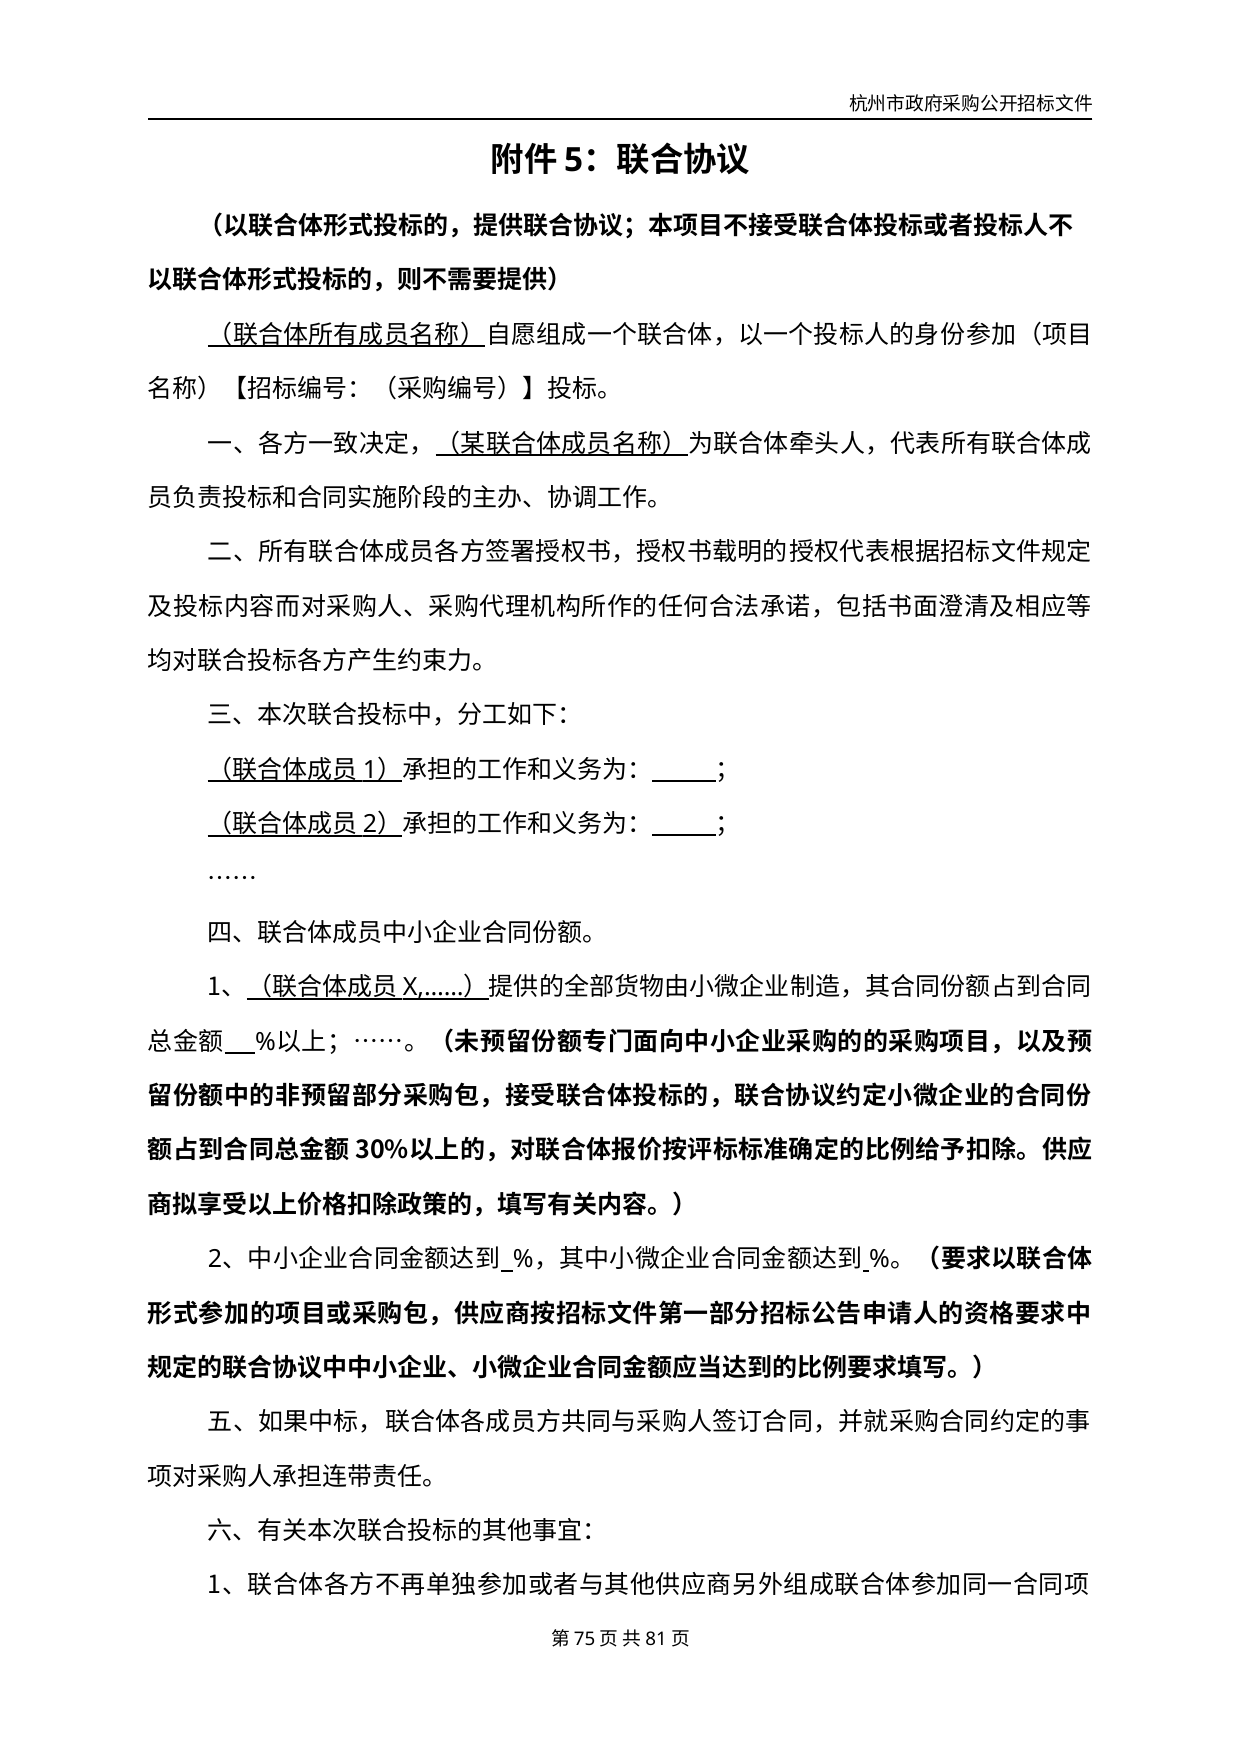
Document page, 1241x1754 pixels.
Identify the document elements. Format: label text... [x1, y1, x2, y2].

text （联合体成员2）承担的工作和义务为： ； [148, 804, 1092, 840]
text （以联合体形式投标的，提供联合协议；本项目不接受联合体投标或者投标人不以联合体形式投标的，则不需要提供） [148, 206, 1092, 296]
text 1、（联合体成员X,……）提供的全部货物由小微企业制造，其合同份额占到合同总金额 %以上；……。（未预留份额专门面向中小企业采购的的采购项目，以及预留份额中的非预留部分采购包，接受联合体投标的，联合协议约定小微企业的合同份额占到合同总金额30%以上的，对联合体报价按评标标准确定的比例给予扣除。供应商拟享受以上价格扣除政策的，填写有关内容。） [148, 967, 1092, 1221]
text 五、如果中标，联合体各成员方共同与采购人签订合同，并就采购合同约定的事项对采购人承担连带责任。 [148, 1402, 1092, 1492]
text …… [148, 858, 1092, 894]
text 三、本次联合投标中，分工如下： [148, 695, 1092, 731]
text 一、各方一致决定，（某联合体成员名称）为联合体牵头人，代表所有联合体成员负责投标和合同实施阶段的主办、协调工作。 [148, 423, 1092, 514]
text 2、中小企业合同金额达到 %，其中小微企业合同金额达到 %。（要求以联合体形式参加的项目或采购包，供应商按招标文件第一部分招标公告申请人的资格要求中规定的联合协议中中小企业、小微企业合同金额应当达到的比例要求填写。） [148, 1239, 1092, 1384]
text （联合体成员1）承担的工作和义务为： ； [148, 749, 1092, 786]
text 四、联合体成员中小企业合同份额。 [148, 912, 1092, 949]
text 二、所有联合体成员各方签署授权书，授权书载明的授权代表根据招标文件规定及投标内容而对采购人、采购代理机构所作的任何合法承诺，包括书面澄清及相应等均对联合投标各方产生约束力。 [148, 532, 1092, 677]
text 附件5：联合协议 [148, 133, 1092, 181]
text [148, 1565, 1092, 1601]
text （联合体所有成员名称）自愿组成一个联合体，以一个投标人的身份参加（项目名称）【招标编号：（采购编号）】投标。 [148, 314, 1092, 405]
text 六、有关本次联合投标的其他事宜： [148, 1511, 1092, 1547]
